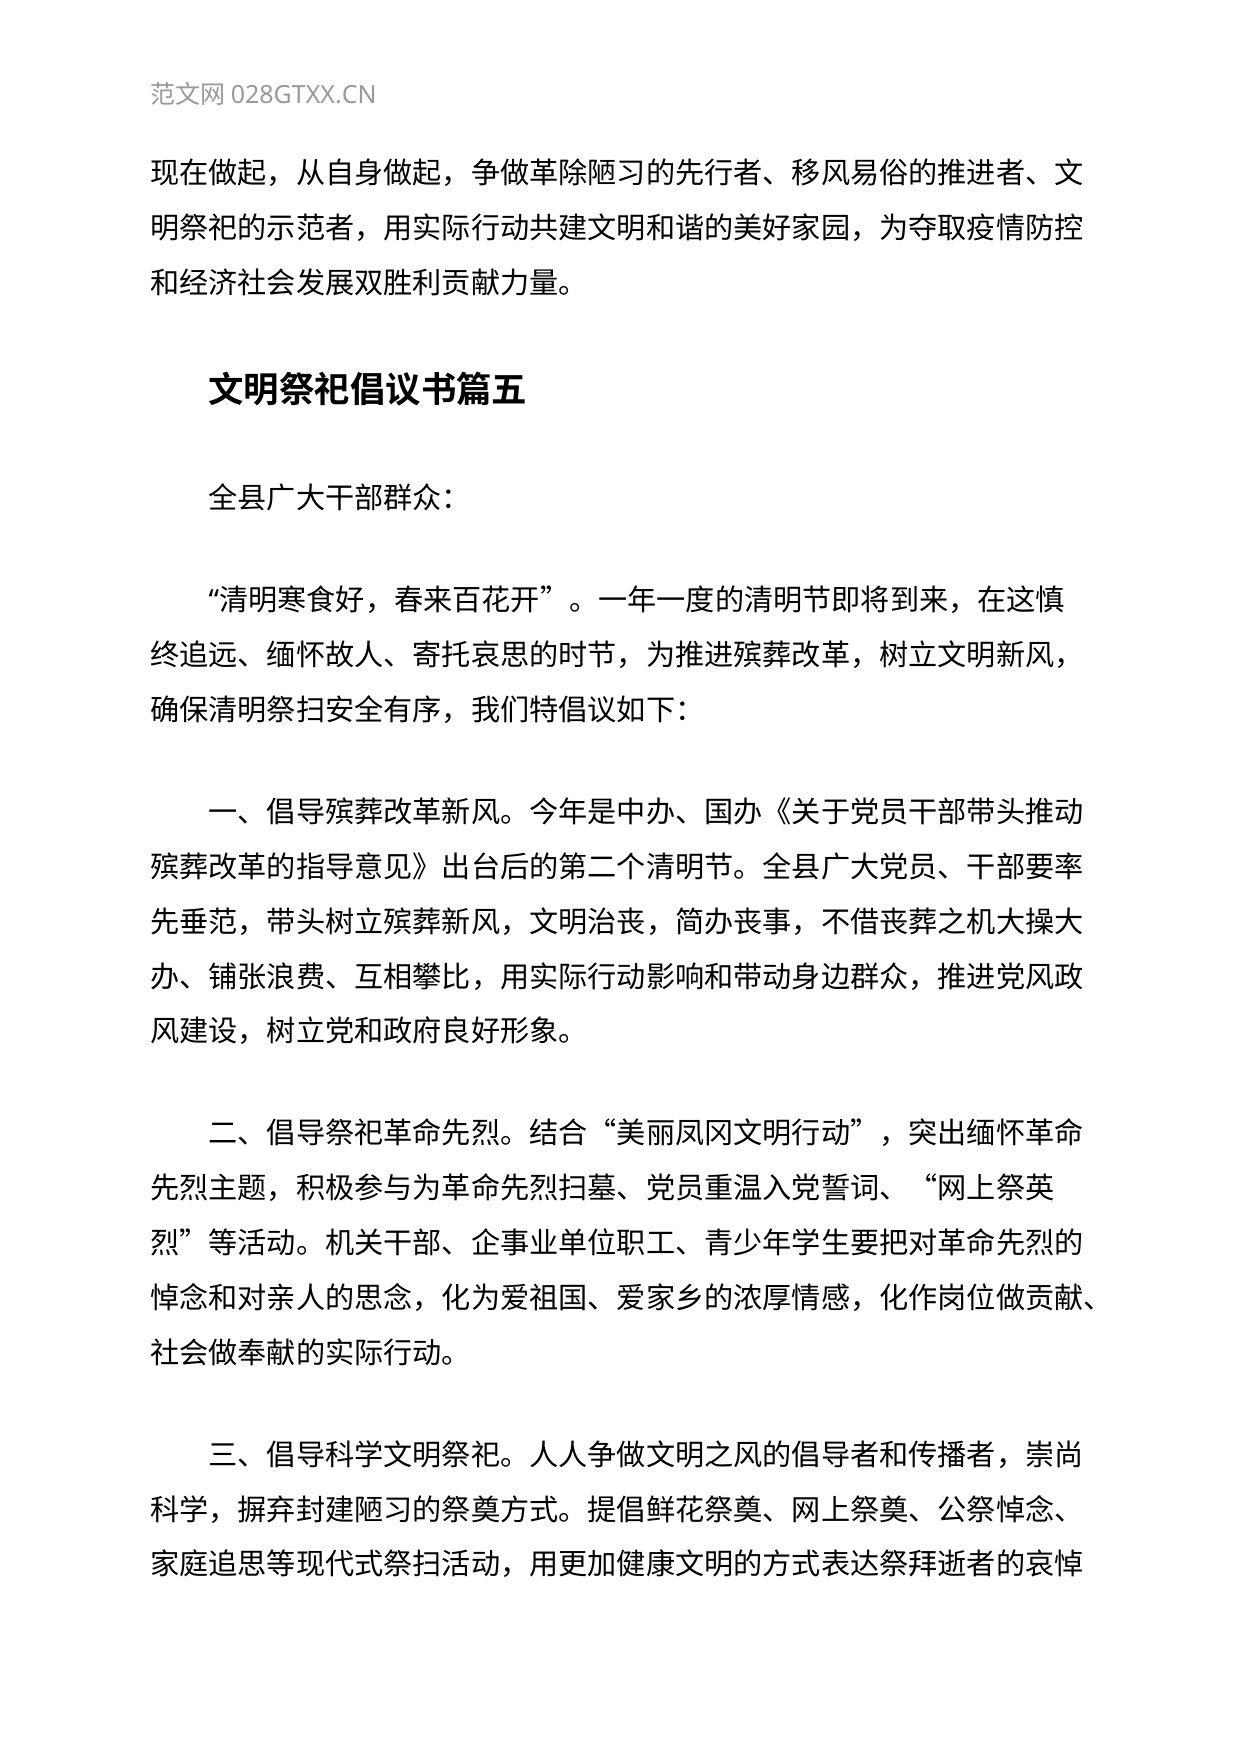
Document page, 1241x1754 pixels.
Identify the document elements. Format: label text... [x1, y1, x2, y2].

text 二、倡导祭祀革命先烈。结合“美丽凤冈文明行动”，突出缅怀革命先烈主题，积极参与为革命先烈扫墓、党员重温入党誓词、“网上祭英烈”等活动。机关干部、企事业单位职工、青少年学生要把对革命先烈的悼念和对亲人的思念，化为爱祖国、爱家乡的浓厚情感，化作岗位做贡献、社会做奉献的实际行动。 [150, 1110, 1090, 1372]
text 全县广大干部群众： [150, 475, 1090, 517]
text “清明寒食好，春来百花开”。一年一度的清明节即将到来，在这慎终追远、缅怀故人、寄托哀思的时节，为推进殡葬改革，树立文明新风，确保清明祭扫安全有序，我们特倡议如下： [150, 577, 1090, 729]
text 一、倡导殡葬改革新风。今年是中办、国办《关于党员干部带头推动殡葬改革的指导意见》出台后的第二个清明节。全县广大党员、干部要率先垂范，带头树立殡葬新风，文明治丧，简办丧事，不借丧葬之机大操大办、铺张浪费、互相攀比，用实际行动影响和带动身边群众，推进党风政风建设，树立党和政府良好形象。 [150, 788, 1090, 1050]
text 文明祭祀倡议书篇五 [150, 362, 1090, 413]
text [150, 1431, 1090, 1583]
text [150, 150, 1090, 302]
